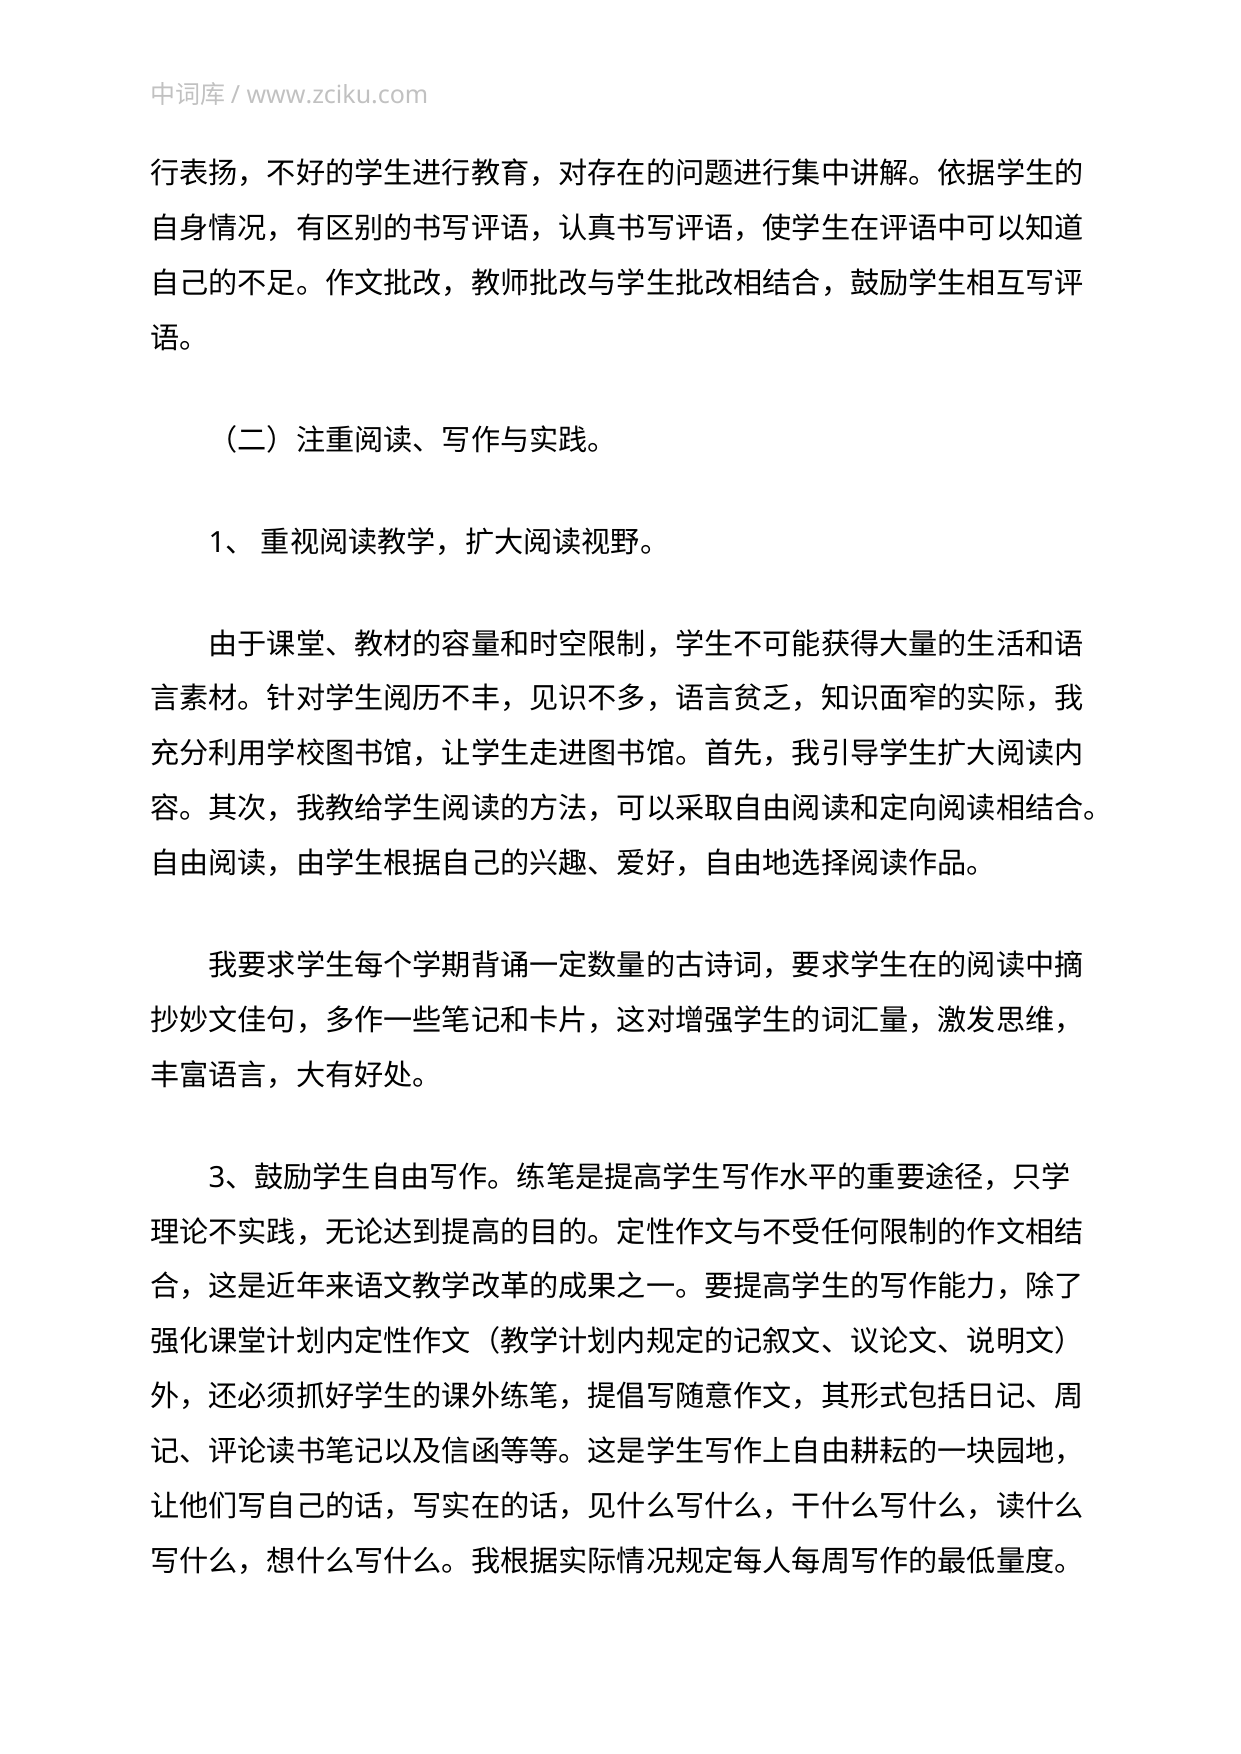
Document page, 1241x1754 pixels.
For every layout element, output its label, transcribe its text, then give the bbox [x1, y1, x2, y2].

text （二）注重阅读、写作与实践。 [150, 416, 1090, 459]
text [150, 1153, 1090, 1580]
text 1、 重视阅读教学，扩大阅读视野。 [150, 518, 1090, 561]
text 我要求学生每个学期背诵一定数量的古诗词，要求学生在的阅读中摘抄妙文佳句，多作一些笔记和卡片，这对增强学生的词汇量，激发思维，丰富语言，大有好处。 [150, 942, 1090, 1094]
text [150, 150, 1090, 357]
text 由于课堂、教材的容量和时空限制，学生不可能获得大量的生活和语言素材。针对学生阅历不丰，见识不多，语言贫乏，知识面窄的实际，我充分利用学校图书馆，让学生走进图书馆。首先，我引导学生扩大阅读内容。其次，我教给学生阅读的方法，可以采取自由阅读和定向阅读相结合。自由阅读，由学生根据自己的兴趣、爱好，自由地选择阅读作品。 [150, 620, 1090, 882]
